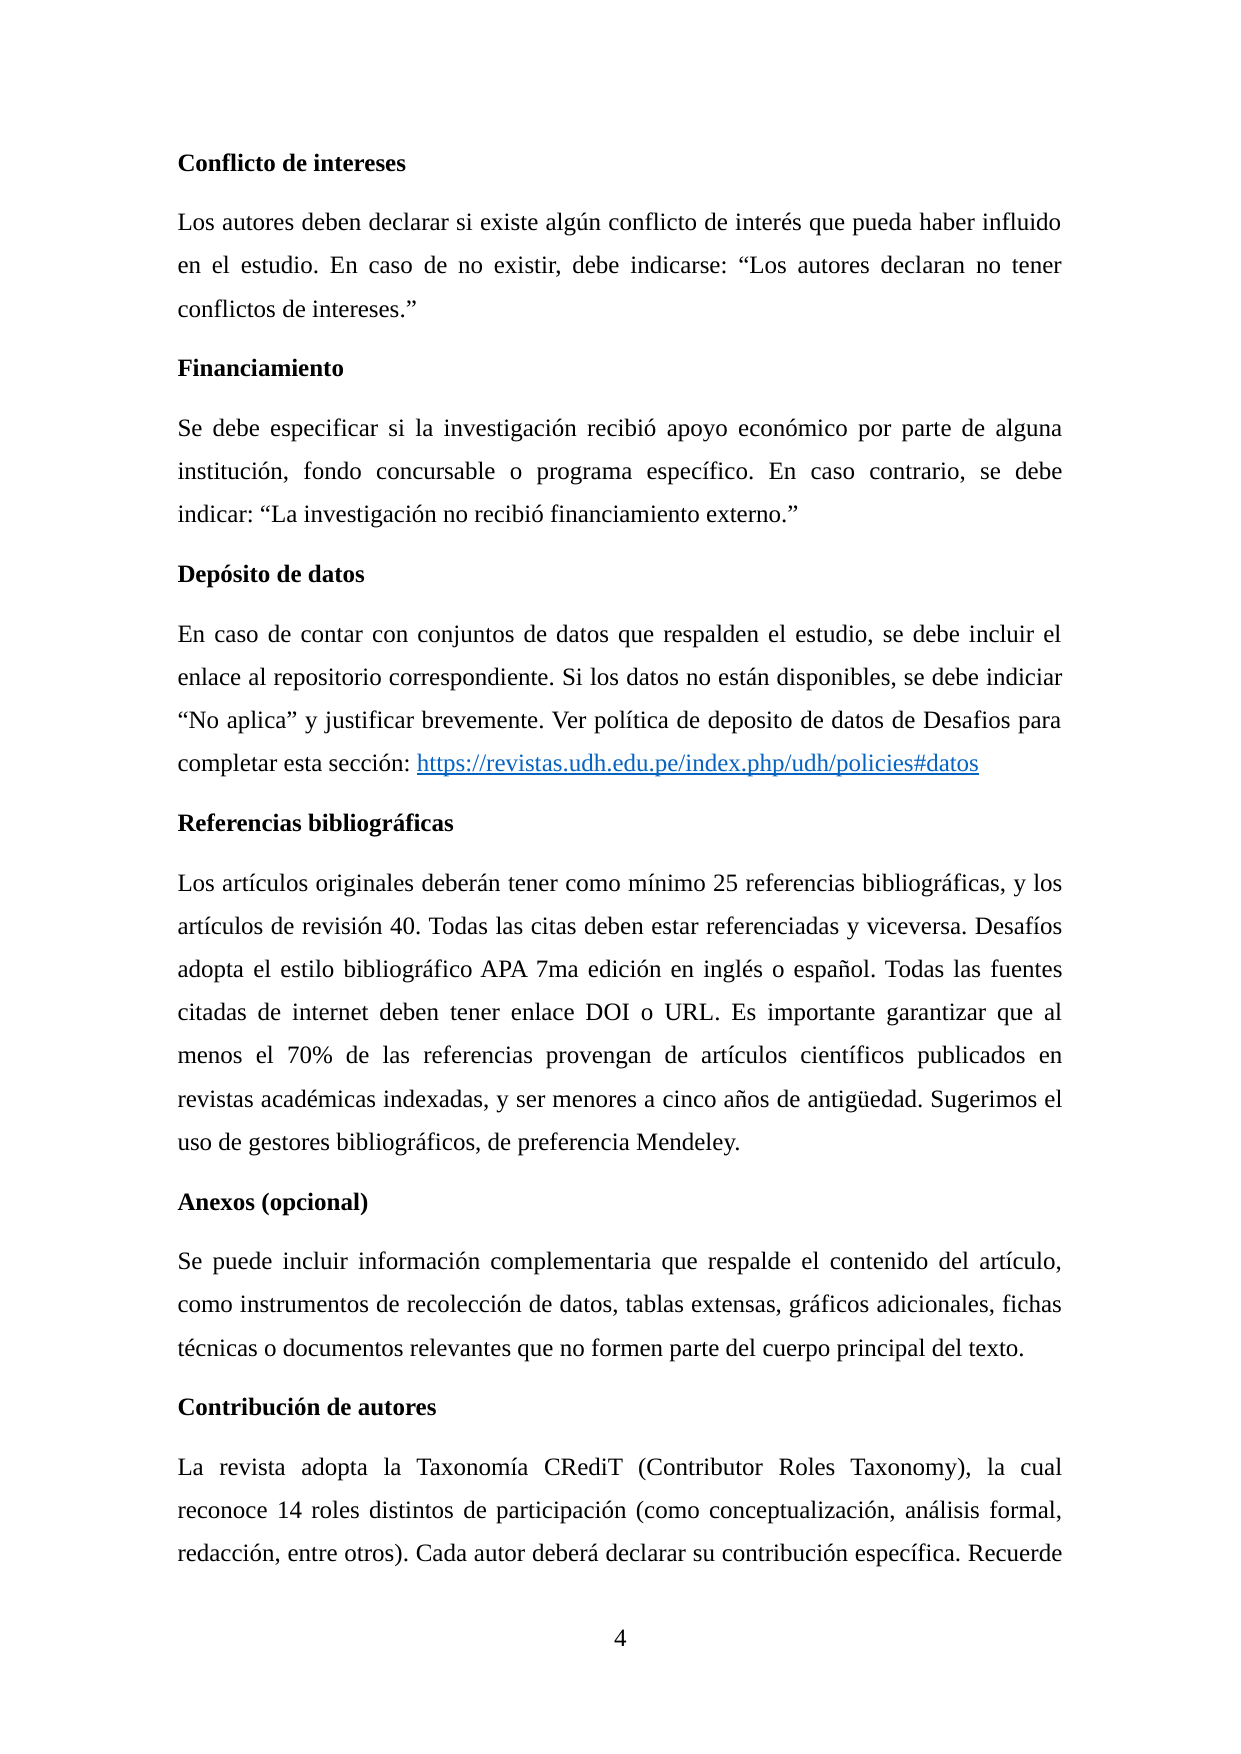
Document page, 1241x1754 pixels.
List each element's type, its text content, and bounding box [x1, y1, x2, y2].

text Financiamiento [177, 353, 1063, 382]
text Contribución de autores [177, 1392, 1063, 1421]
text Referencias bibliográficas [177, 808, 1063, 837]
text Anexos (opcional) [177, 1187, 1063, 1215]
text Los artículos originales deberán tener como mínimo 25 referencias bibliográficas, y los artículos de revisión 40. Todas las citas deben estar referenciadas y viceversa. Desafíos adopta el estilo bibliográfico APA 7ma edición en inglés o español. Todas las fuentes citadas de internet deben tener enlace DOI o URL. Es importante garantizar que al menos el 70% de las referencias provengan de artículos científicos publicados en revistas académicas indexadas, y ser menores a cinco años de antigüedad. Sugerimos el uso de gestores bibliográficos, de preferencia Mendeley. [177, 868, 1063, 1156]
text Se puede incluir información complementaria que respalde el contenido del artículo, como instrumentos de recolección de datos, tablas extensas, gráficos adicionales, fichas técnicas o documentos relevantes que no formen parte del cuerpo principal del texto. [177, 1246, 1063, 1361]
text En caso de contar con conjuntos de datos que respalden el estudio, se debe incluir el enlace al repositorio correspondiente. Si los datos no están disponibles, se debe indiciar “No aplica” y justificar brevemente. Ver política de deposito de datos de Desafios para completar esta sección: https://revistas.udh.edu.pe/index.php/udh/policies#datos [177, 619, 1063, 777]
text Conflicto de intereses [177, 148, 1063, 176]
text Depósito de datos [177, 559, 1063, 588]
text Los autores deben declarar si existe algún conflicto de interés que pueda haber influido en el estudio. En caso de no existir, debe indicarse: “Los autores declaran no tener conflictos de intereses.” [177, 207, 1063, 322]
text Se debe especificar si la investigación recibió apoyo económico por parte de alguna institución, fondo concursable o programa específico. En caso contrario, se debe indicar: “La investigación no recibió financiamiento externo.” [177, 413, 1063, 528]
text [177, 1452, 1063, 1567]
